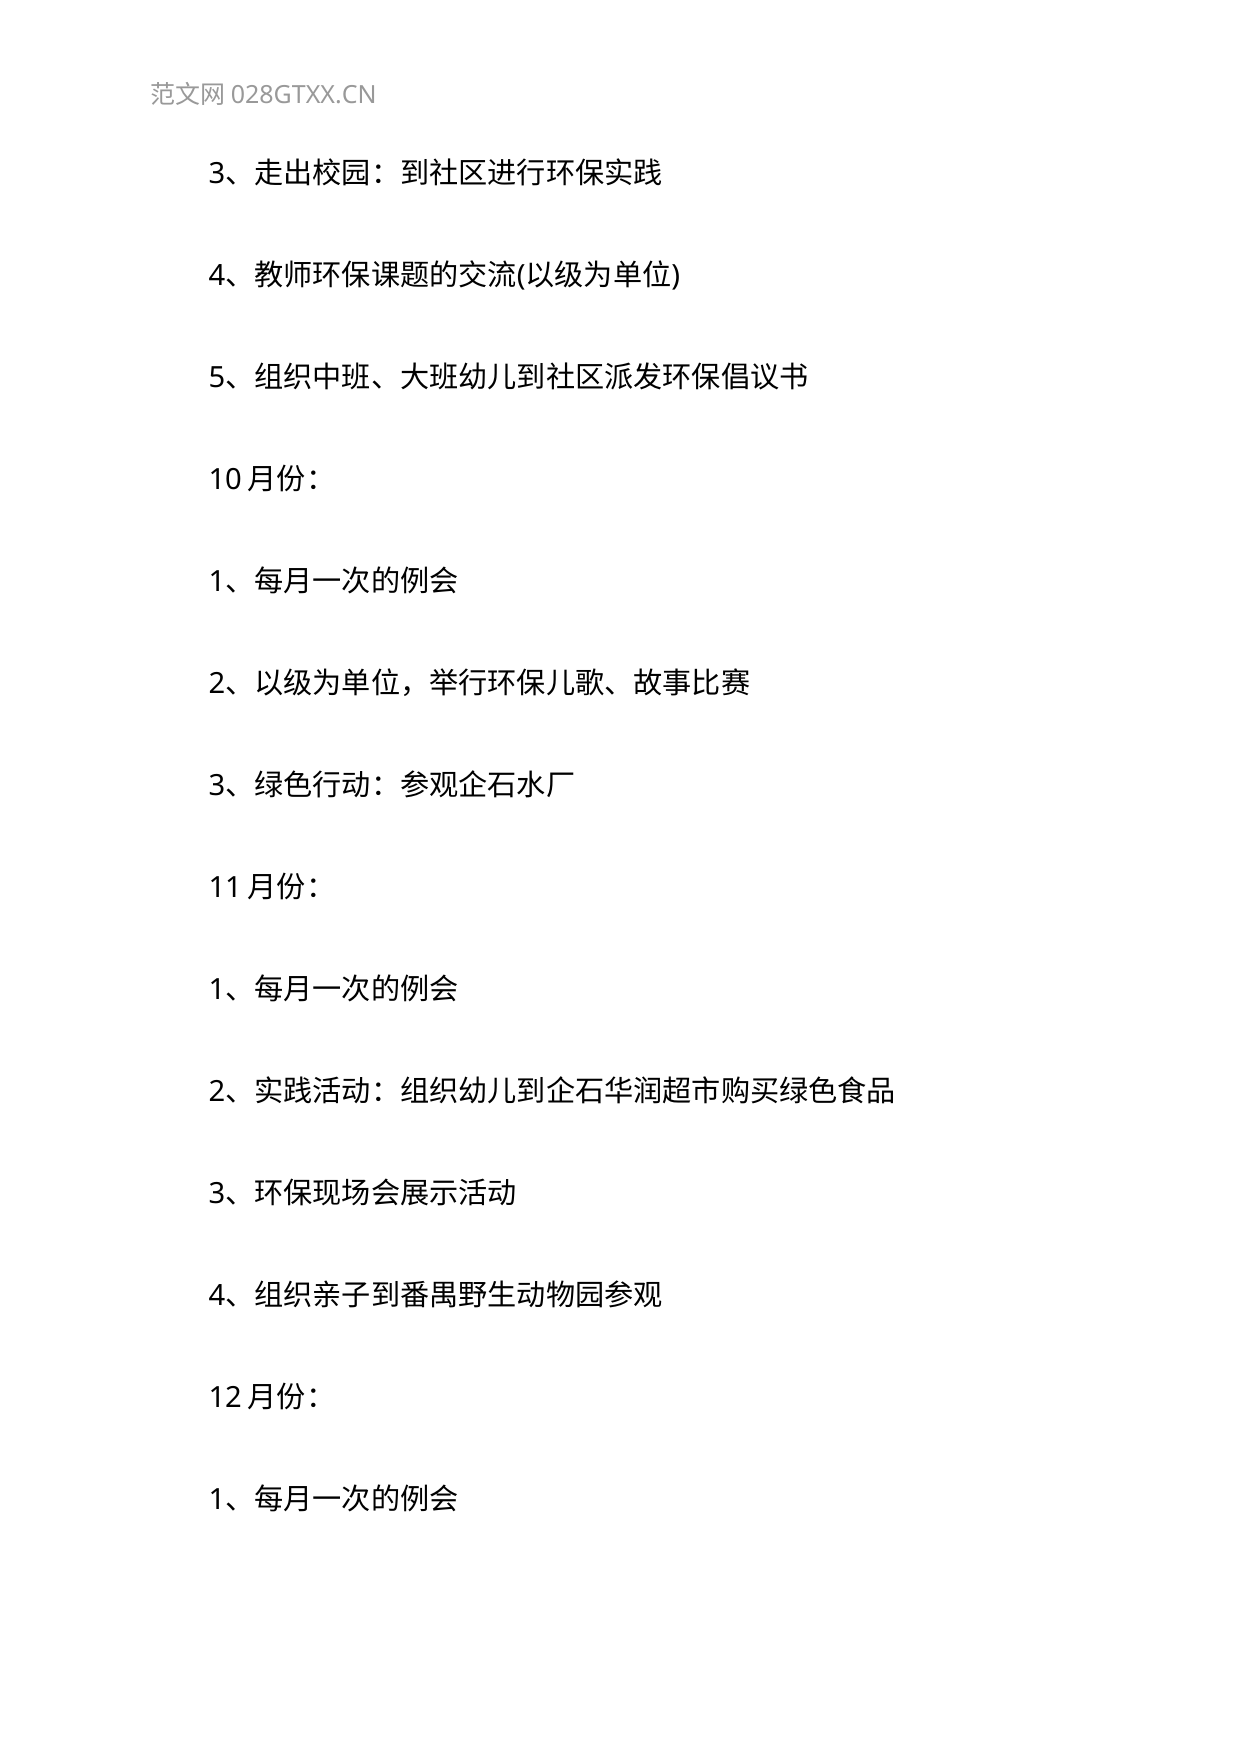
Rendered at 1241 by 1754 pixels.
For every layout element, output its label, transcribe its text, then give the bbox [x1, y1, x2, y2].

text 4、组织亲子到番禺野生动物园参观 [150, 1272, 1090, 1314]
text 3、绿色行动：参观企石水厂 [150, 762, 1090, 804]
text 2、以级为单位，举行环保儿歌、故事比赛 [150, 660, 1090, 702]
text 5、组织中班、大班幼儿到社区派发环保倡议书 [150, 354, 1090, 396]
text 1、每月一次的例会 [150, 558, 1090, 600]
text 1、每月一次的例会 [150, 966, 1090, 1008]
text 4、教师环保课题的交流(以级为单位) [150, 252, 1090, 294]
text 12月份： [150, 1374, 1090, 1416]
text 1、每月一次的例会 [150, 1476, 1090, 1518]
text 3、环保现场会展示活动 [150, 1170, 1090, 1212]
text 10月份： [150, 456, 1090, 498]
text 2、实践活动：组织幼儿到企石华润超市购买绿色食品 [150, 1068, 1090, 1110]
text 3、走出校园：到社区进行环保实践 [150, 150, 1090, 192]
text 11月份： [150, 864, 1090, 906]
